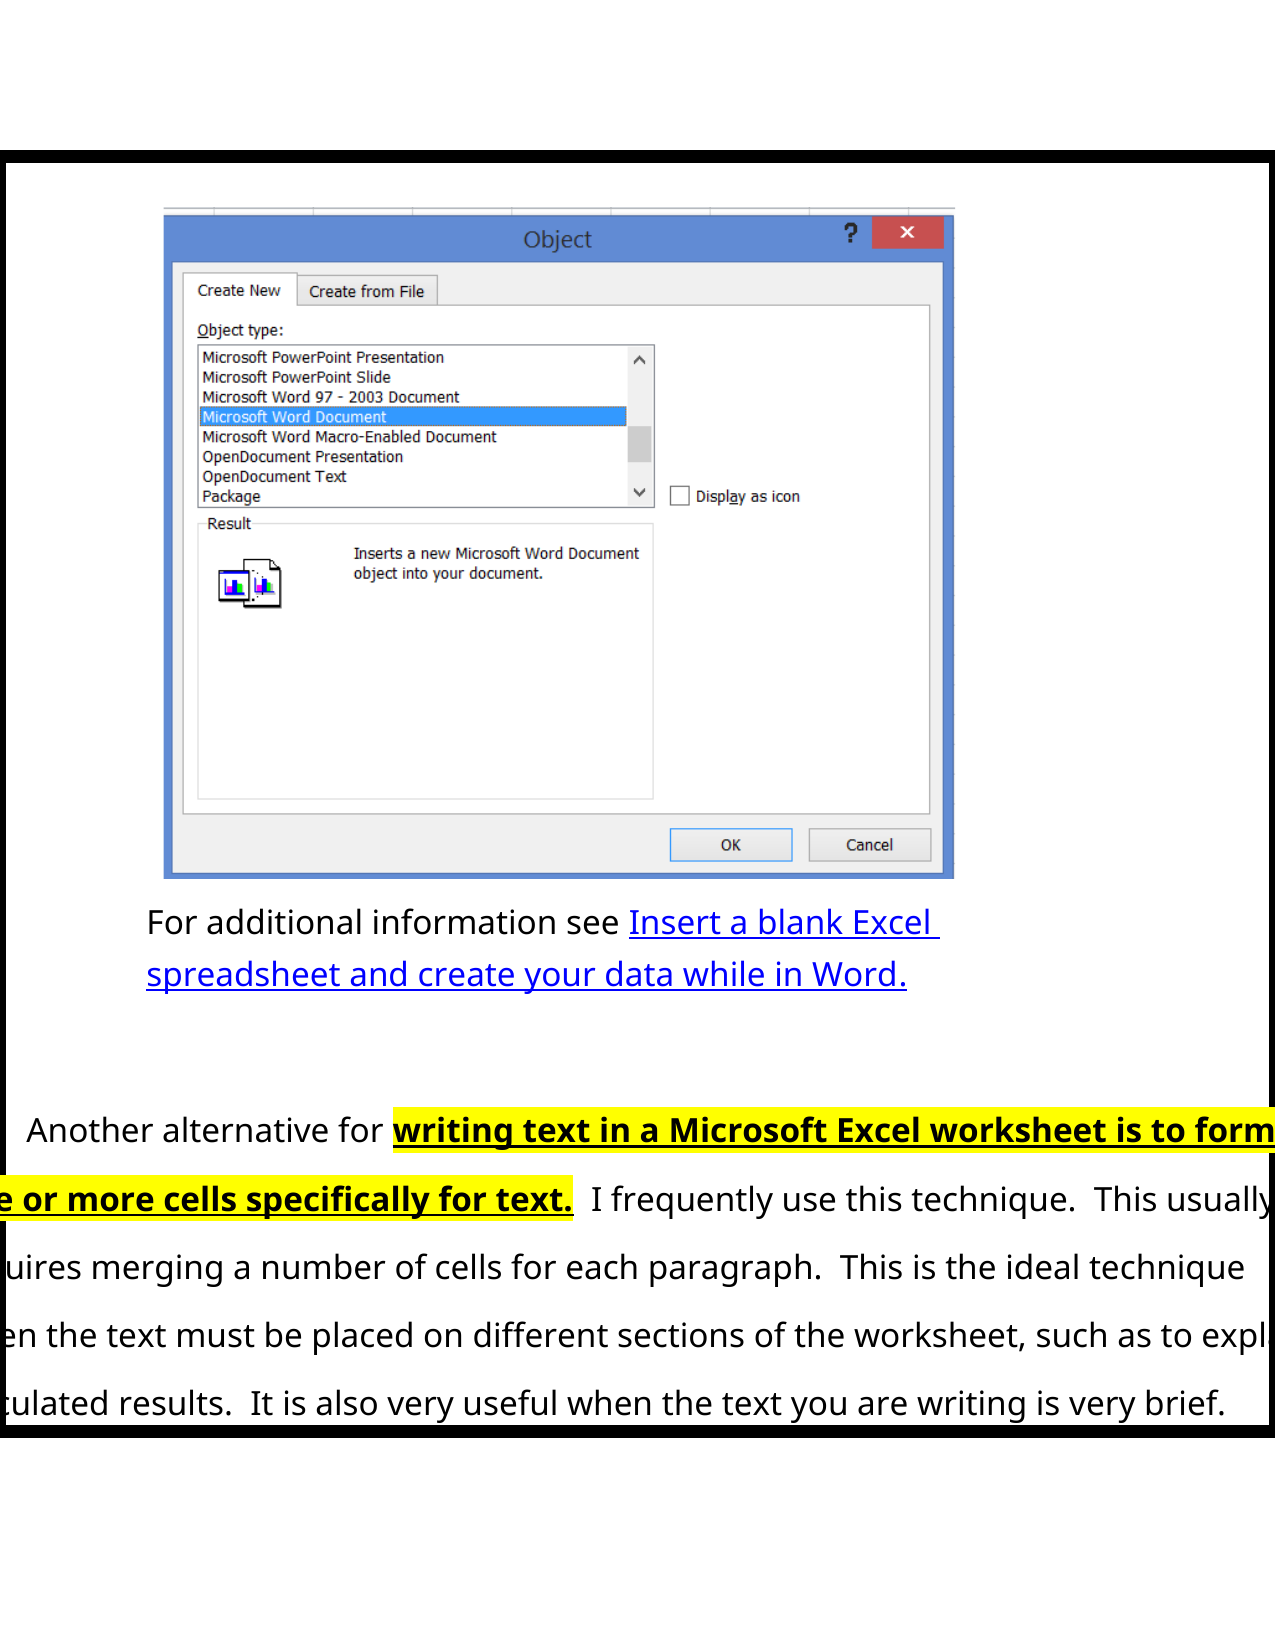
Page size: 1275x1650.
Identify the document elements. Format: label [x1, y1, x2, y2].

table_header [6, 163, 1269, 1425]
picture [163, 207, 955, 879]
